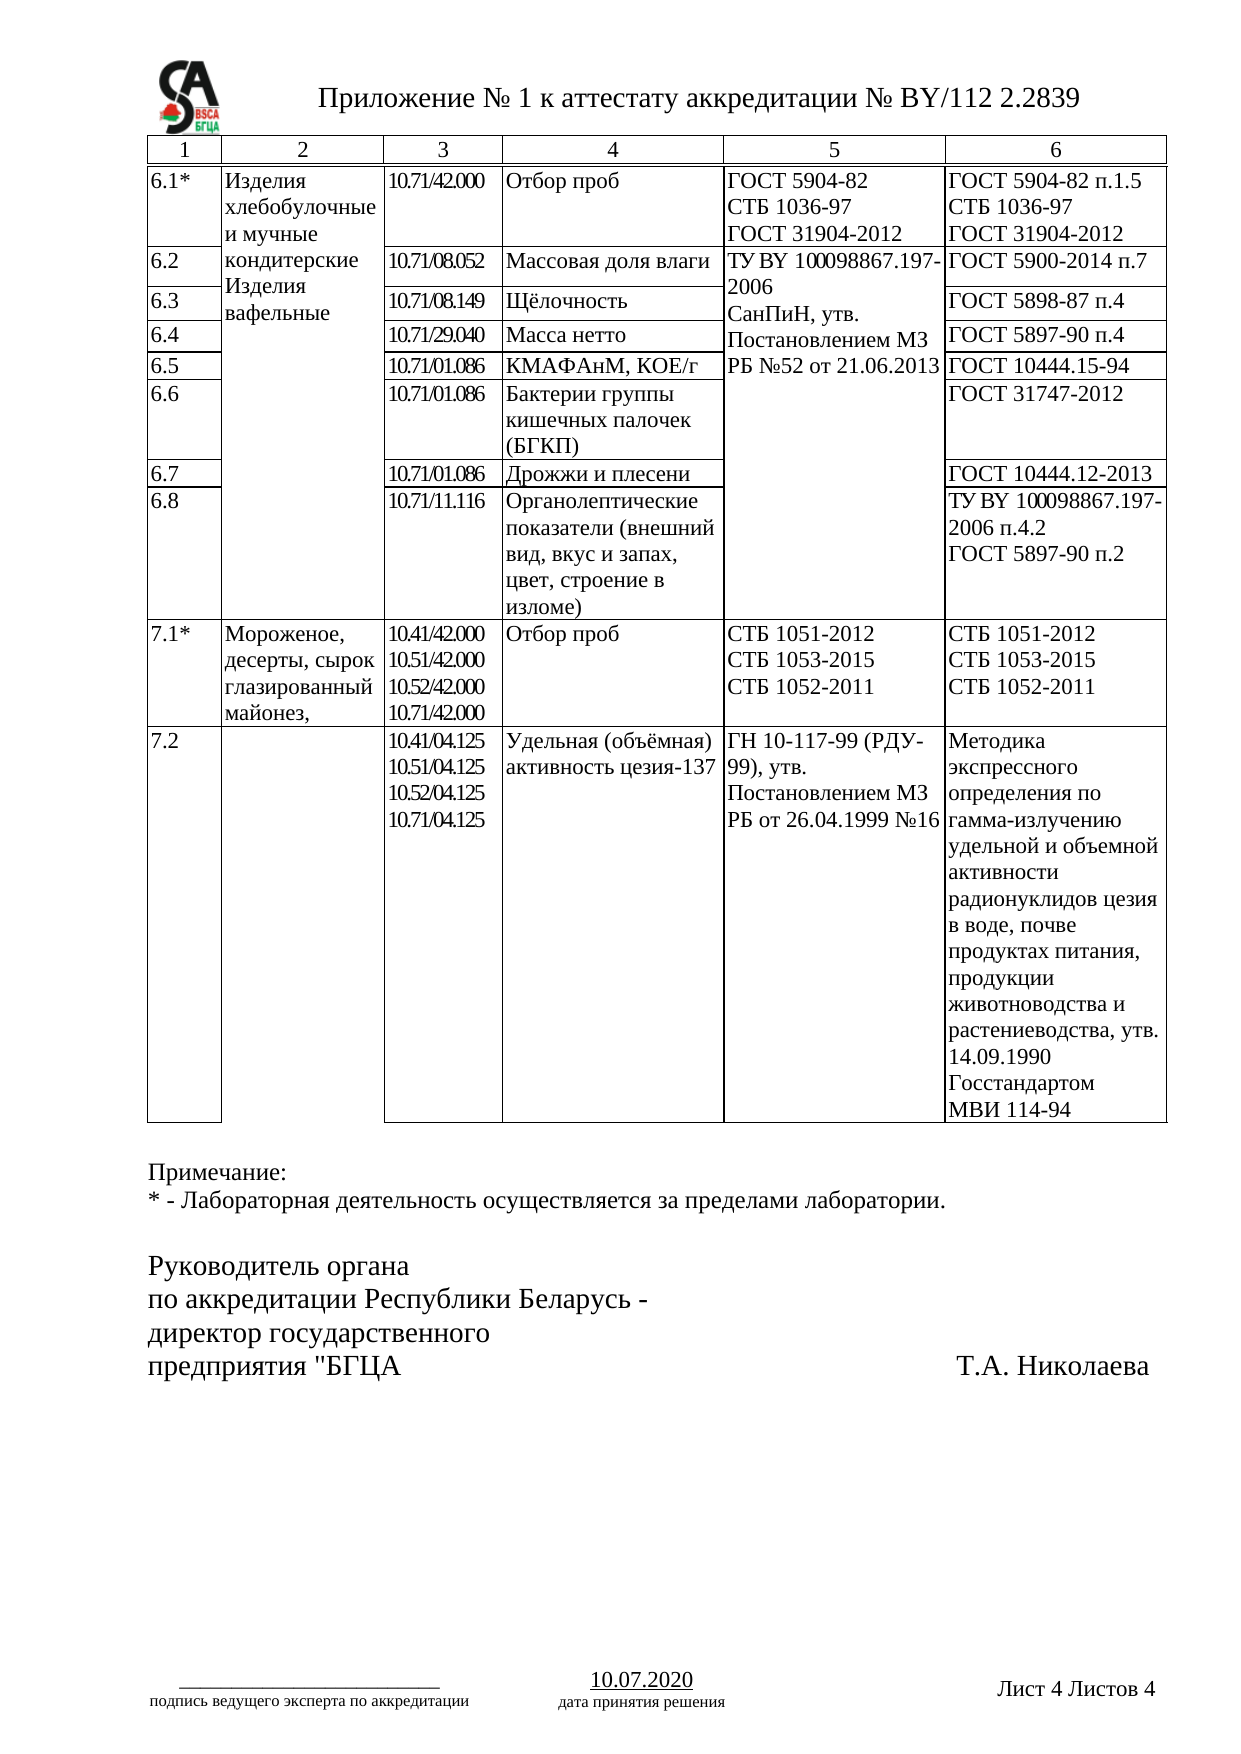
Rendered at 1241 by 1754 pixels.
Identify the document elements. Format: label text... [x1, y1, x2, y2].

table_cell Органолептические показатели (внешний вид, вкус и запах, цвет, строение в изломе) [503, 488, 723, 619]
table_cell СТБ 1051-2012 СТБ 1053-2015 СТБ 1052-2011 [725, 620, 944, 726]
table_cell Бактерии группы кишечных палочек (БГКП) [503, 380, 723, 459]
picture [158, 59, 220, 135]
text предприятия "БГЦА Т.А. Николаева [148, 1348, 1181, 1382]
table_cell Щёлочность [503, 287, 723, 320]
table_cell ГОСТ 5900-2014 п.7 [946, 247, 1166, 286]
table_cell ГОСТ 5898-87 п.4 [946, 287, 1166, 320]
table_cell Удельная (объёмная) активность цезия-137 [503, 727, 723, 1122]
table_cell 10.71/29.040 [385, 321, 502, 351]
table_cell ТУ BY 100098867.197-2006 п.4.2 ГОСТ 5897-90 п.2 [946, 488, 1166, 619]
table_cell 6.8 [148, 488, 221, 619]
table_cell Массовая доля влаги [503, 247, 723, 286]
table_cell 10.71/08.052 [385, 247, 502, 286]
text Руководитель органа [148, 1248, 1181, 1281]
text по аккредитации Республики Беларусь - [148, 1281, 1181, 1315]
table_cell Масса нетто [503, 321, 723, 351]
table_cell 6.4 [148, 321, 221, 351]
table_cell ГОСТ 5897-90 п.4 [946, 321, 1166, 351]
text Примечание: [148, 1157, 1181, 1185]
table_cell ТУ BY 100098867.197-2006 СанПиН, утв. Постановлением МЗ РБ №52 от 21.06.2013 [725, 247, 944, 619]
text * - Лабораторная деятельность осуществляется за пределами лаборатории. [148, 1185, 1181, 1214]
table_cell Отбор проб [503, 167, 723, 246]
table_cell Изделия хлебобулочные и мучные кондитерские Изделия вафельные [222, 167, 384, 619]
table_cell СТБ 1051-2012 СТБ 1053-2015 СТБ 1052-2011 [946, 620, 1166, 726]
table_cell 10.71/01.086 [385, 353, 502, 379]
table_cell 10.71/08.149 [385, 287, 502, 320]
table_cell 10.71/11.116 [385, 488, 502, 619]
table_cell ГОСТ 31747-2012 [946, 380, 1166, 459]
table_cell 10.41/42.000 10.51/42.000 10.52/42.000 10.71/42.000 [385, 620, 502, 726]
table_cell Отбор проб [503, 620, 723, 726]
table_cell 10.71/01.086 [385, 460, 502, 486]
table_cell Дрожжи и плесени [503, 460, 723, 486]
table_cell 6.7 [148, 460, 221, 486]
table_cell 6.3 [148, 287, 221, 320]
table_cell 7.1* [148, 620, 221, 726]
table_cell ГОСТ 10444.15-94 [946, 353, 1166, 379]
table_cell ГОСТ 5904-82 п.1.5 СТБ 1036-97 ГОСТ 31904-2012 [946, 167, 1166, 246]
table_cell 6.6 [148, 380, 221, 459]
table_cell КМАФАнМ, КОЕ/г [503, 353, 723, 379]
table_cell 7.2 [148, 727, 221, 1122]
table_cell ГОСТ 5904-82 СТБ 1036-97 ГОСТ 31904-2012 [725, 167, 944, 246]
text директор государственного [148, 1315, 1181, 1348]
table_cell ГОСТ 10444.12-2013 [946, 460, 1166, 486]
table_cell ГН 10-117-99 (РДУ-99), утв. Постановлением МЗ РБ от 26.04.1999 №16 [725, 727, 944, 1122]
table_cell Методика экспрессного определения по гамма-излучению удельной и объемной активности радионуклидов цезия в воде, почве продуктах питания, продукции животноводства и растениеводства, утв. 14.09.1990 Госстандартом МВИ 114-94 [946, 727, 1166, 1122]
table_cell 10.41/04.125 10.51/04.125 10.52/04.125 10.71/04.125 [385, 727, 502, 1122]
table_cell 10.71/42.000 [385, 167, 502, 246]
table_cell 10.71/01.086 [385, 380, 502, 459]
table_cell 6.2 [148, 247, 221, 286]
table_cell 6.1* [148, 167, 221, 246]
table_cell 6.5 [148, 353, 221, 379]
table_cell Мороженое, десерты, сырок глазированный майонез, соус майонезный изделия вафельные, продукт творожный, пирожные, полуфабрикаты тестовые замороженные, пицца полувыпеченная замороженная [222, 620, 384, 726]
